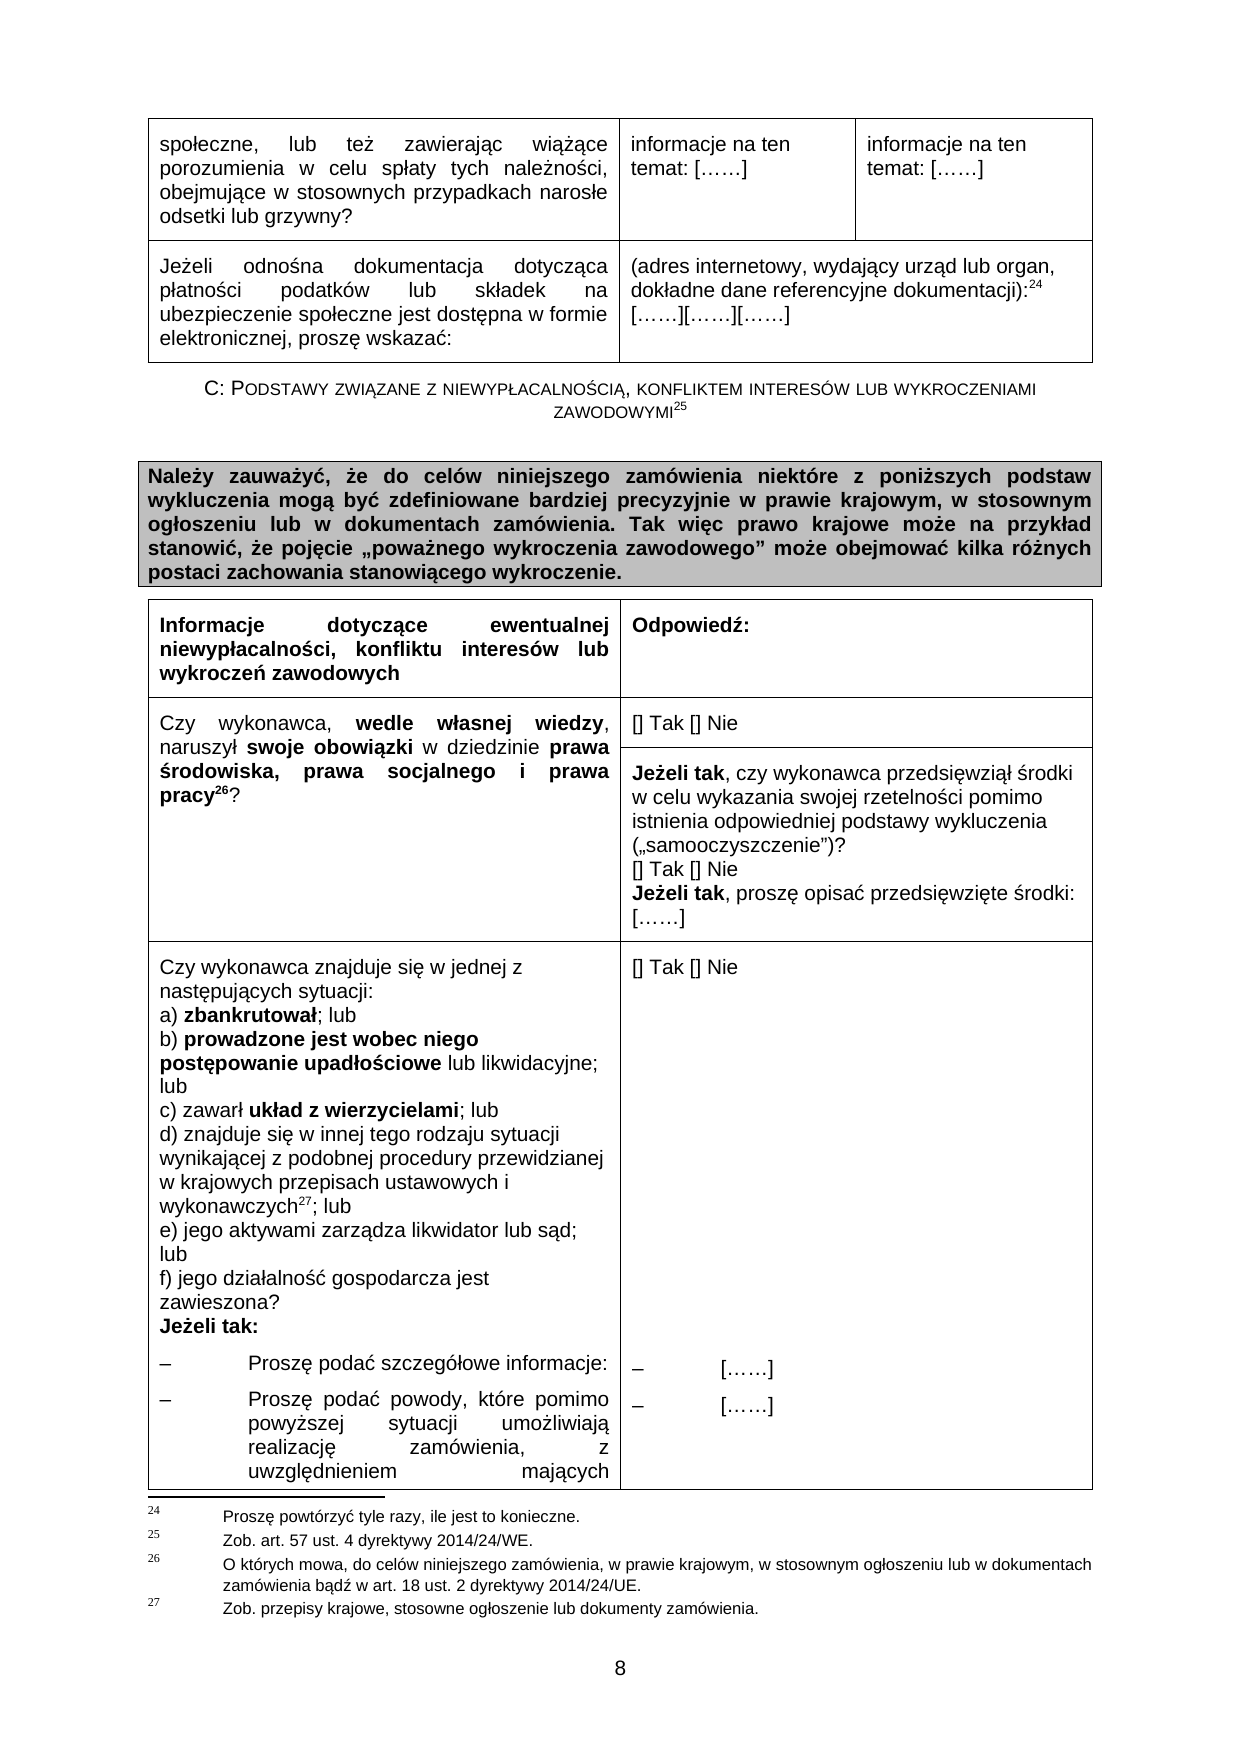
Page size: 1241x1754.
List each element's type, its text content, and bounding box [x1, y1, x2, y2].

table_header Odpowiedź: [621, 600, 1092, 697]
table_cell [149, 942, 620, 1488]
table_cell Jeżeli tak, czy wykonawca przedsięwziął środki w celu wykazania swojej rzetelności pomimo istnienia odpowiedniej podstawy wykluczenia („samooczyszczenie”)? [] Tak [] Nie Jeżeli tak, proszę opisać przedsięwzięte środki: [……] [621, 748, 1092, 941]
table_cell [620, 119, 855, 240]
table_cell Czy wykonawca, wedle własnej wiedzy, naruszył swoje obowiązki w dziedzinie prawa środowiska, prawa socjalnego i prawa pracy? [149, 698, 620, 941]
title C: Podstawy związane z niewypłacalnością, konfliktem interesów lub wykroczeniami zawodowymi [148, 375, 1093, 423]
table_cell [856, 119, 1092, 240]
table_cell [621, 942, 1092, 1488]
table_cell (adres internetowy, wydający urząd lub organ, dokładne dane referencyjne dokumentacji): [……][……][……] [620, 241, 1092, 362]
table_header Informacje dotyczące ewentualnej niewypłacalności, konfliktu interesów lub wykroczeń zawodowych [149, 600, 620, 697]
table_cell [] Tak [] Nie [621, 698, 1092, 747]
text Należy zauważyć, że do celów niniejszego zamówienia niektóre z poniższych podstaw wykluczenia mogą być zdefiniowane bardziej precyzyjnie w prawie krajowym, w stosownym ogłoszeniu lub w dokumentach zamówienia. Tak więc prawo krajowe może na przykład stanowić, że pojęcie „poważnego wykroczenia zawodowego” może obejmować kilka różnych postaci zachowania stanowiącego wykroczenie. [139, 462, 1101, 586]
table_cell Jeżeli odnośna dokumentacja dotycząca płatności podatków lub składek na ubezpieczenie społeczne jest dostępna w formie elektronicznej, proszę wskazać: [149, 241, 619, 362]
